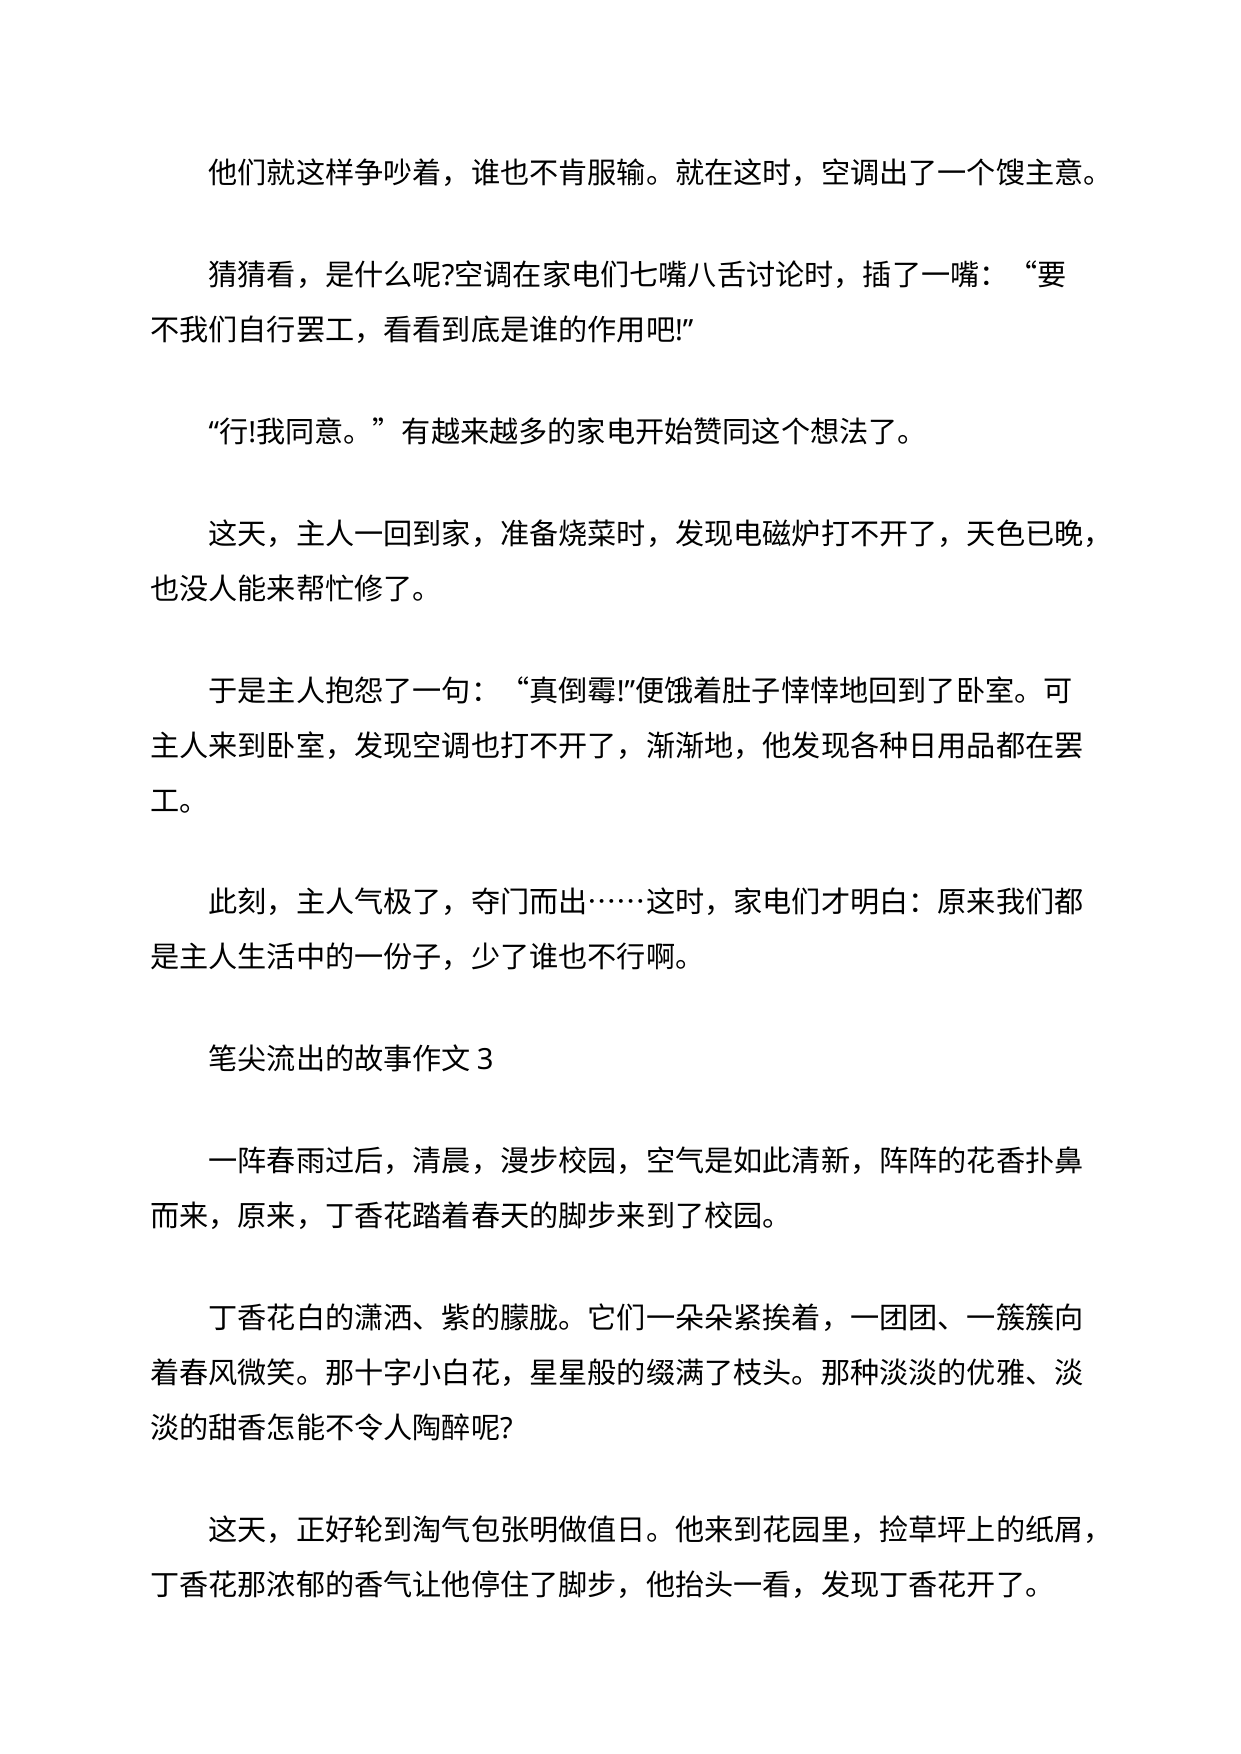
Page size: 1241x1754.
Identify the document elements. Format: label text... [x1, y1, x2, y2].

text 猜猜看，是什么呢?空调在家电们七嘴八舌讨论时，插了一嘴：“要不我们自行罢工，看看到底是谁的作用吧!” [150, 252, 1090, 349]
text 此刻，主人气极了，夺门而出……这时，家电们才明白：原来我们都是主人生活中的一份子，少了谁也不行啊。 [150, 879, 1090, 976]
text 一阵春雨过后，清晨，漫步校园，空气是如此清新，阵阵的花香扑鼻而来，原来，丁香花踏着春天的脚步来到了校园。 [150, 1138, 1090, 1235]
text 他们就这样争吵着，谁也不肯服输。就在这时，空调出了一个馊主意。 [150, 150, 1090, 192]
text 于是主人抱怨了一句：“真倒霉!”便饿着肚子悻悻地回到了卧室。可主人来到卧室，发现空调也打不开了，渐渐地，他发现各种日用品都在罢工。 [150, 667, 1090, 819]
text “行!我同意。”有越来越多的家电开始赞同这个想法了。 [150, 409, 1090, 451]
text 丁香花白的潇洒、紫的朦胧。它们一朵朵紧挨着，一团团、一簇簇向着春风微笑。那十字小白花，星星般的缀满了枝头。那种淡淡的优雅、淡淡的甜香怎能不令人陶醉呢? [150, 1294, 1090, 1447]
text 这天，主人一回到家，准备烧菜时，发现电磁炉打不开了，天色已晚，也没人能来帮忙修了。 [150, 511, 1090, 608]
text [150, 1506, 1090, 1603]
text 笔尖流出的故事作文3 [150, 1036, 1090, 1078]
